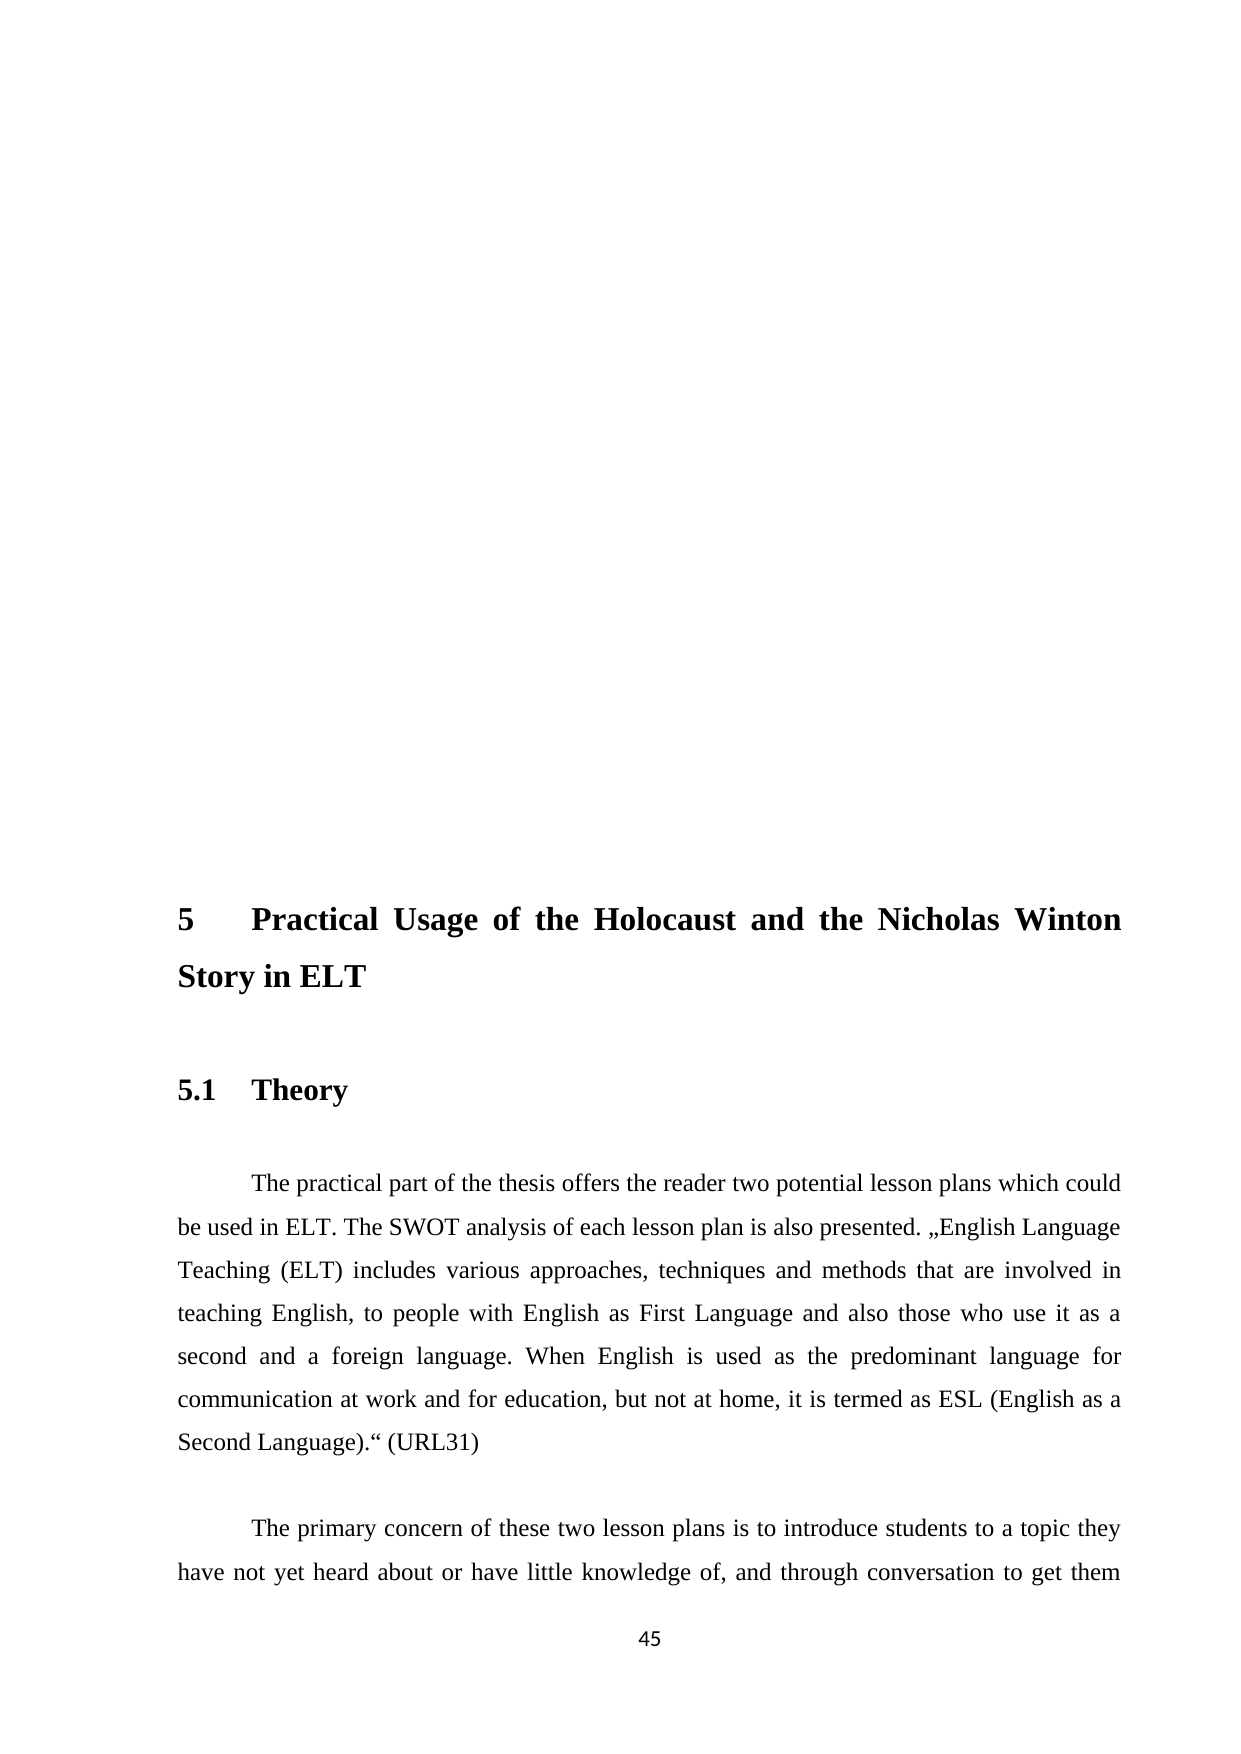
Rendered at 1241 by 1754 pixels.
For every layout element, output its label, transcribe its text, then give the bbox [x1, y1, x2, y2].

text The practical part of the thesis offers the reader two potential lesson plans which could be used in ELT. The SWOT analysis of each lesson plan is also presented. „English Language Teaching (ELT) includes various approaches, techniques and methods that are involved in teaching English, to people with English as First Language and also those who use it as a second and a foreign language. When English is used as the predominant language for communication at work and for education, but not at home, it is termed as ESL (English as a Second Language).“ (URL31) [177, 1168, 1122, 1456]
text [177, 1513, 1122, 1585]
subtitle Practical Usage of the Holocaust and the Nicholas Winton Story in ELT [177, 899, 1122, 995]
subtitle Theory [177, 1071, 1122, 1107]
